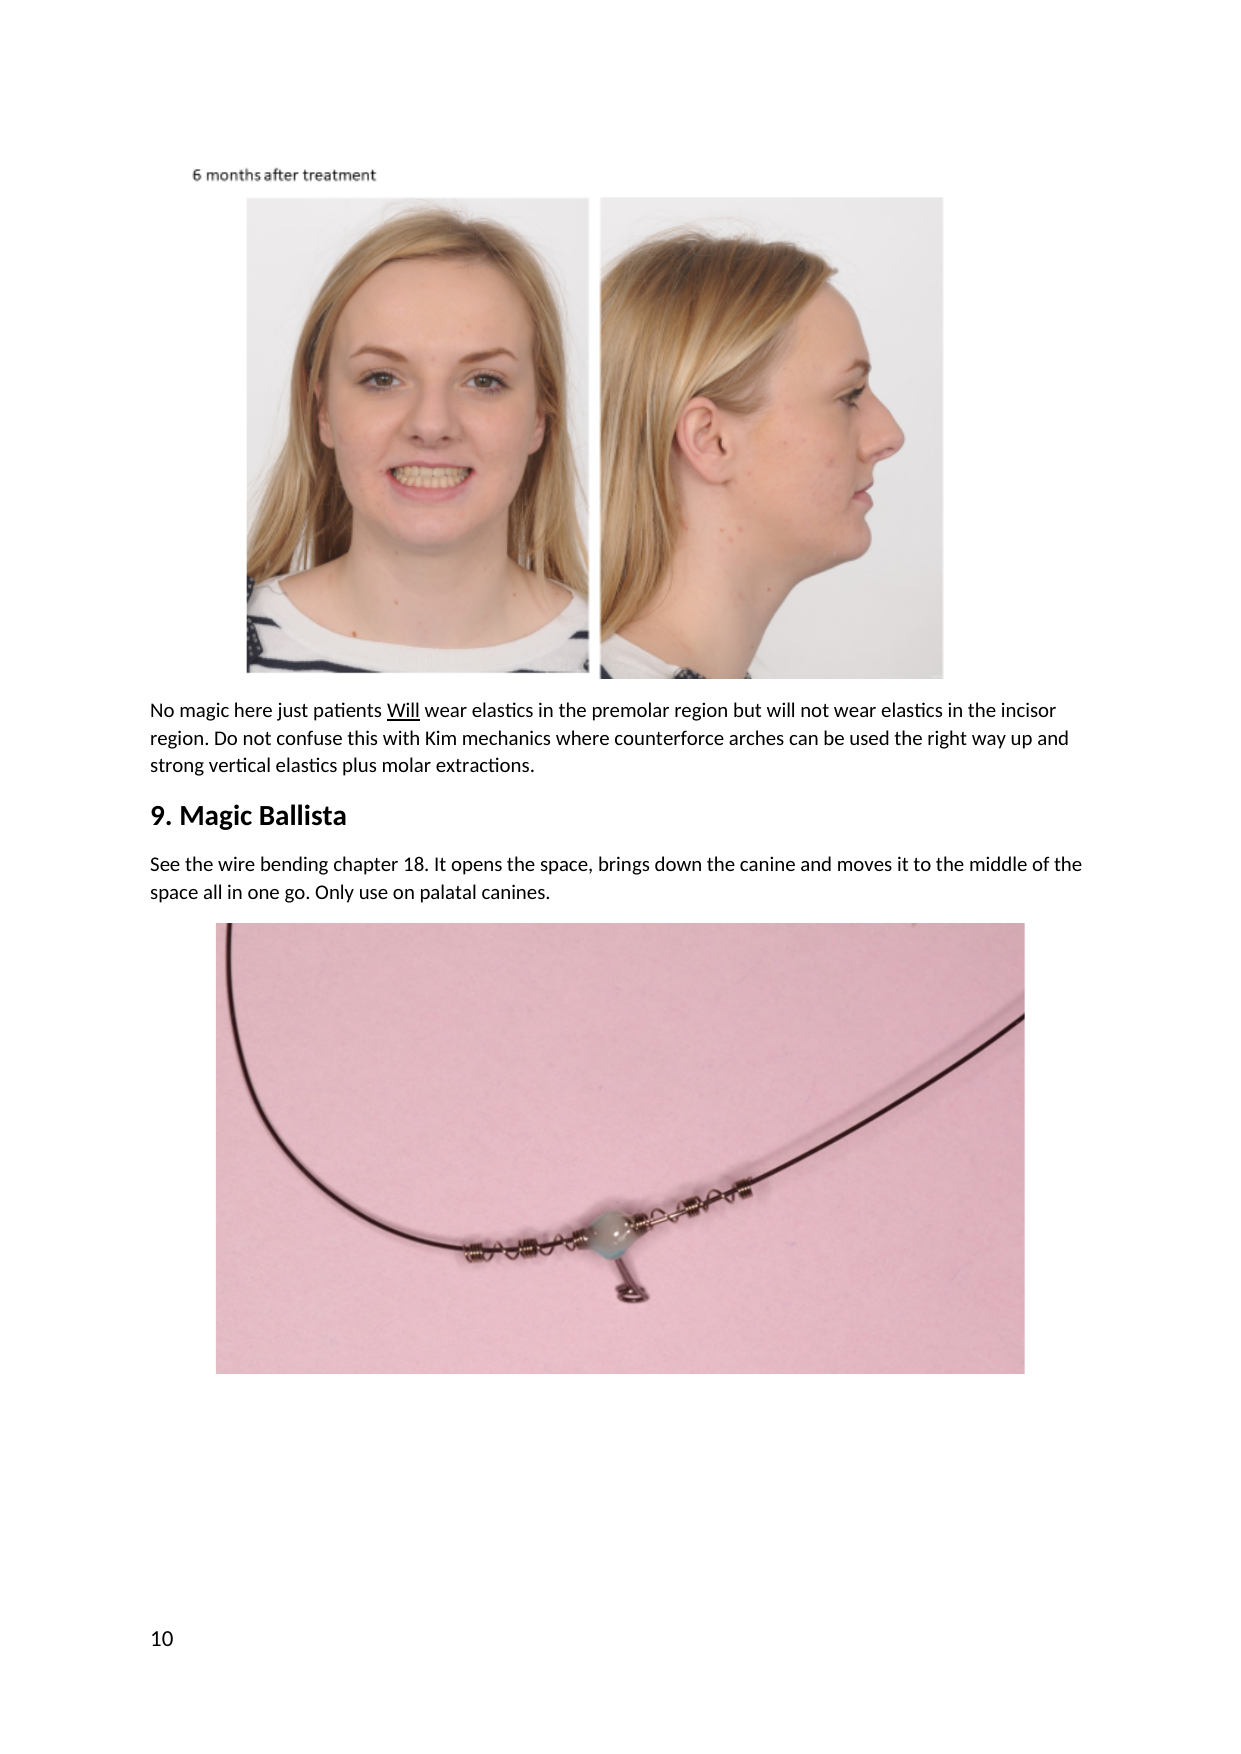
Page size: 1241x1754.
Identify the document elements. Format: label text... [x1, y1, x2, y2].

text 9. Magic Ballista [150, 797, 1090, 832]
picture [150, 150, 1091, 679]
picture [215, 923, 1025, 1374]
text See the wire bending chapter 18. It opens the space, brings down the canine and moves it to the middle of the space all in one go. Only use on palatal canines. [150, 852, 1090, 904]
text No magic here just patients Will wear elastics in the premolar region but will not wear elastics in the incisor region. Do not confuse this with Kim mechanics where counterforce arches can be used the right way up and strong vertical elastics plus molar extractions. [150, 698, 1090, 778]
